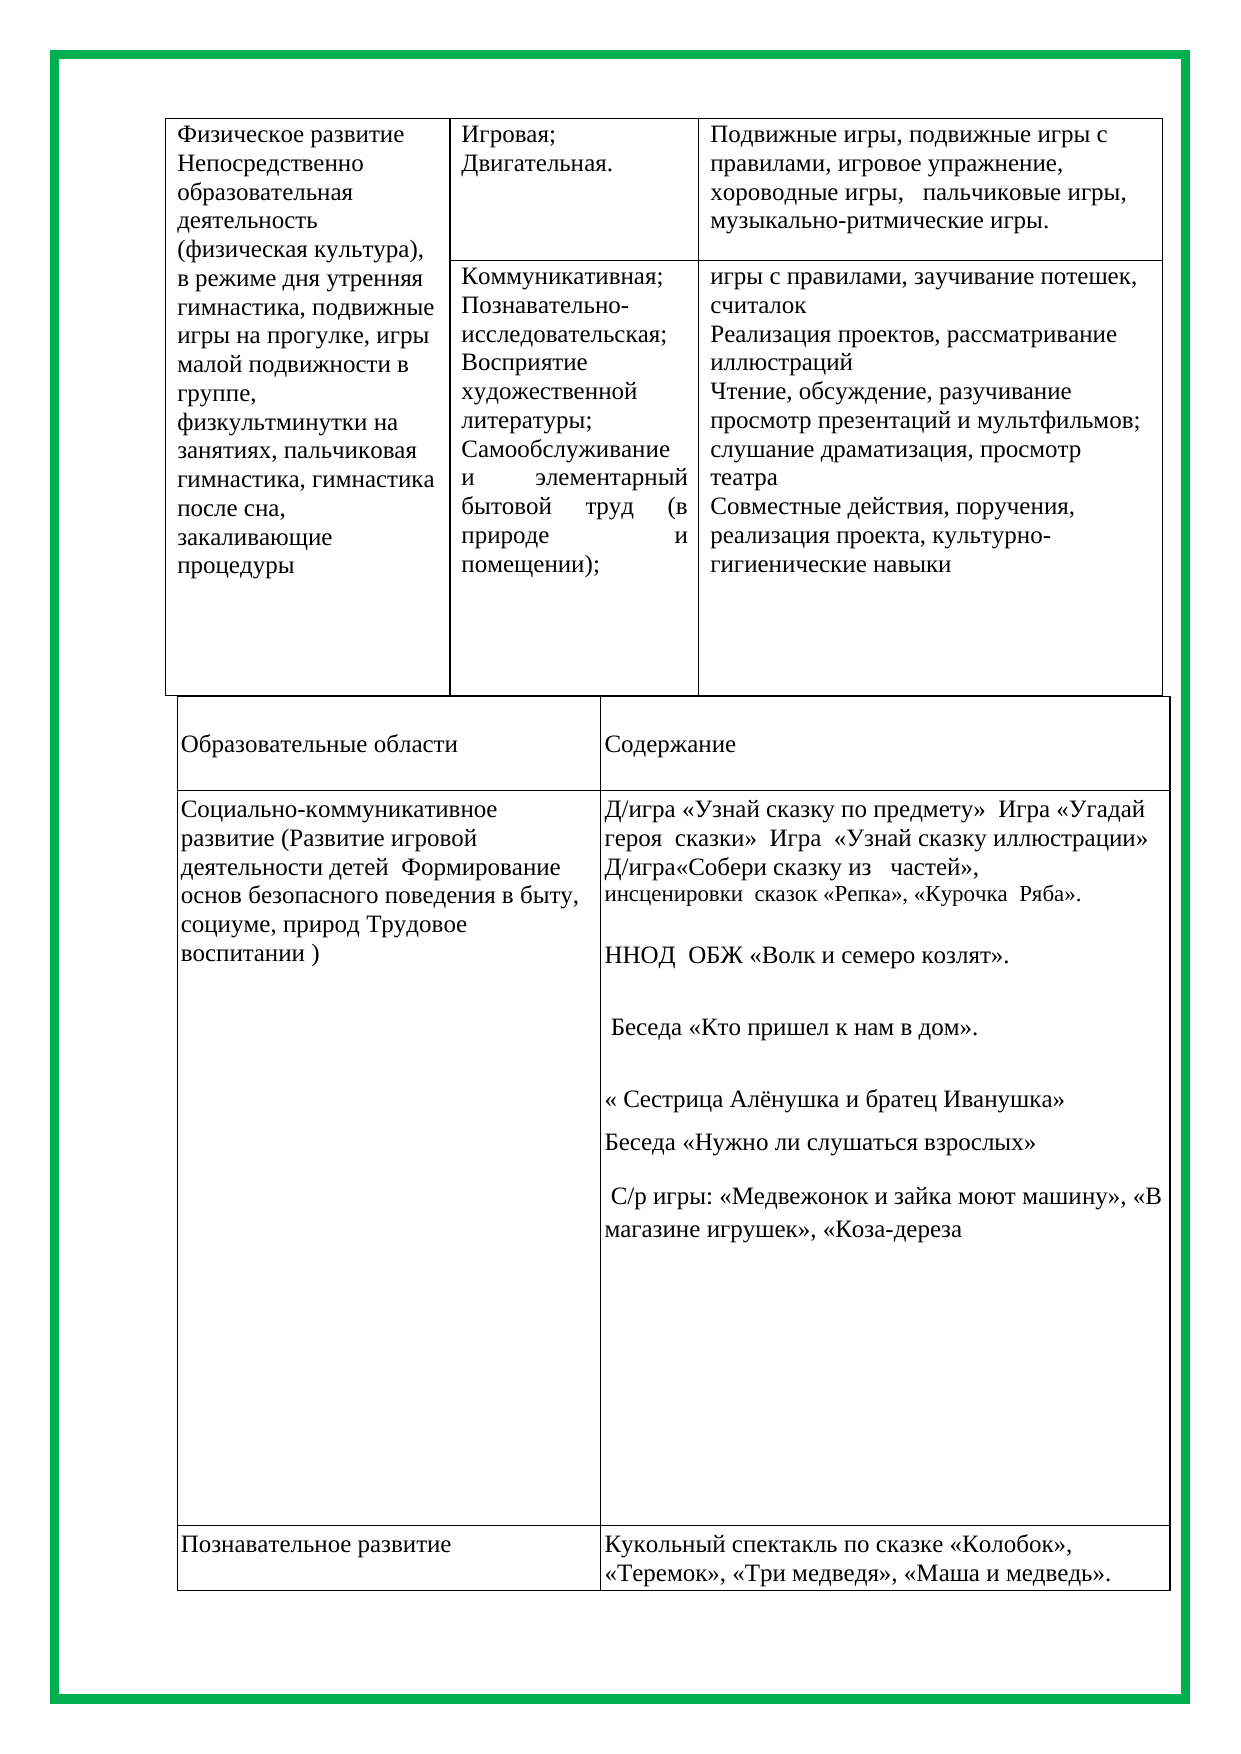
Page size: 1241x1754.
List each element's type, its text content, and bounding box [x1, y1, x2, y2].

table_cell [178, 1526, 600, 1590]
table_cell Подвижные игры, подвижные игры с правилами, игровое упражнение, хороводные игры, пальчиковые игры, музыкально-ритмические игры. [699, 119, 1162, 260]
table_cell Социально-коммуникативное развитие (Развитие игровой деятельности детей Формирование основ безопасного поведения в быту, социуме, природ Трудовое воспитании ) [178, 791, 600, 1524]
table_cell Физическое развитие Непосредственно образовательная деятельность (физическая культура), в режиме дня утренняя гимнастика, подвижные игры на прогулке, игры малой подвижности в группе, физкультминутки на занятиях, пальчиковая гимнастика, гимнастика после сна, закаливающие процедуры [166, 119, 449, 694]
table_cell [601, 1526, 1169, 1590]
table_cell Игровая; Двигательная. [451, 119, 698, 260]
table_header Содержание [601, 697, 1169, 790]
table_cell игры с правилами, заучивание потешек, считалок Реализация проектов, рассматривание иллюстраций Чтение, обсуждение, разучивание просмотр презентаций и мультфильмов; слушание драматизация, просмотр театра Совместные действия, поручения, реализация проекта, культурно-гигиенические навыки [699, 261, 1162, 694]
table_cell Д/игра «Узнай сказку по предмету» Игра «Угадай героя сказки» Игра «Узнай сказку иллюстрации» Д/игра«Собери сказку из частей», инсценировки сказок «Репка», «Курочка Ряба». ННОД ОБЖ «Волк и семеро козлят». Беседа «Кто пришел к нам в дом». « Сестрица Алёнушка и братец Иванушка» Беседа «Нужно ли слушаться взрослых» С/р игры: «Медвежонок и зайка моют машину», «В магазине игрушек», «Коза-дереза [601, 791, 1169, 1524]
table_header Образовательные области [178, 697, 600, 790]
table_cell Коммуникативная; Познавательно-исследовательская; Восприятие художественной литературы; Самообслуживание и элементарный бытовой труд (в природе и помещении); [451, 261, 698, 694]
